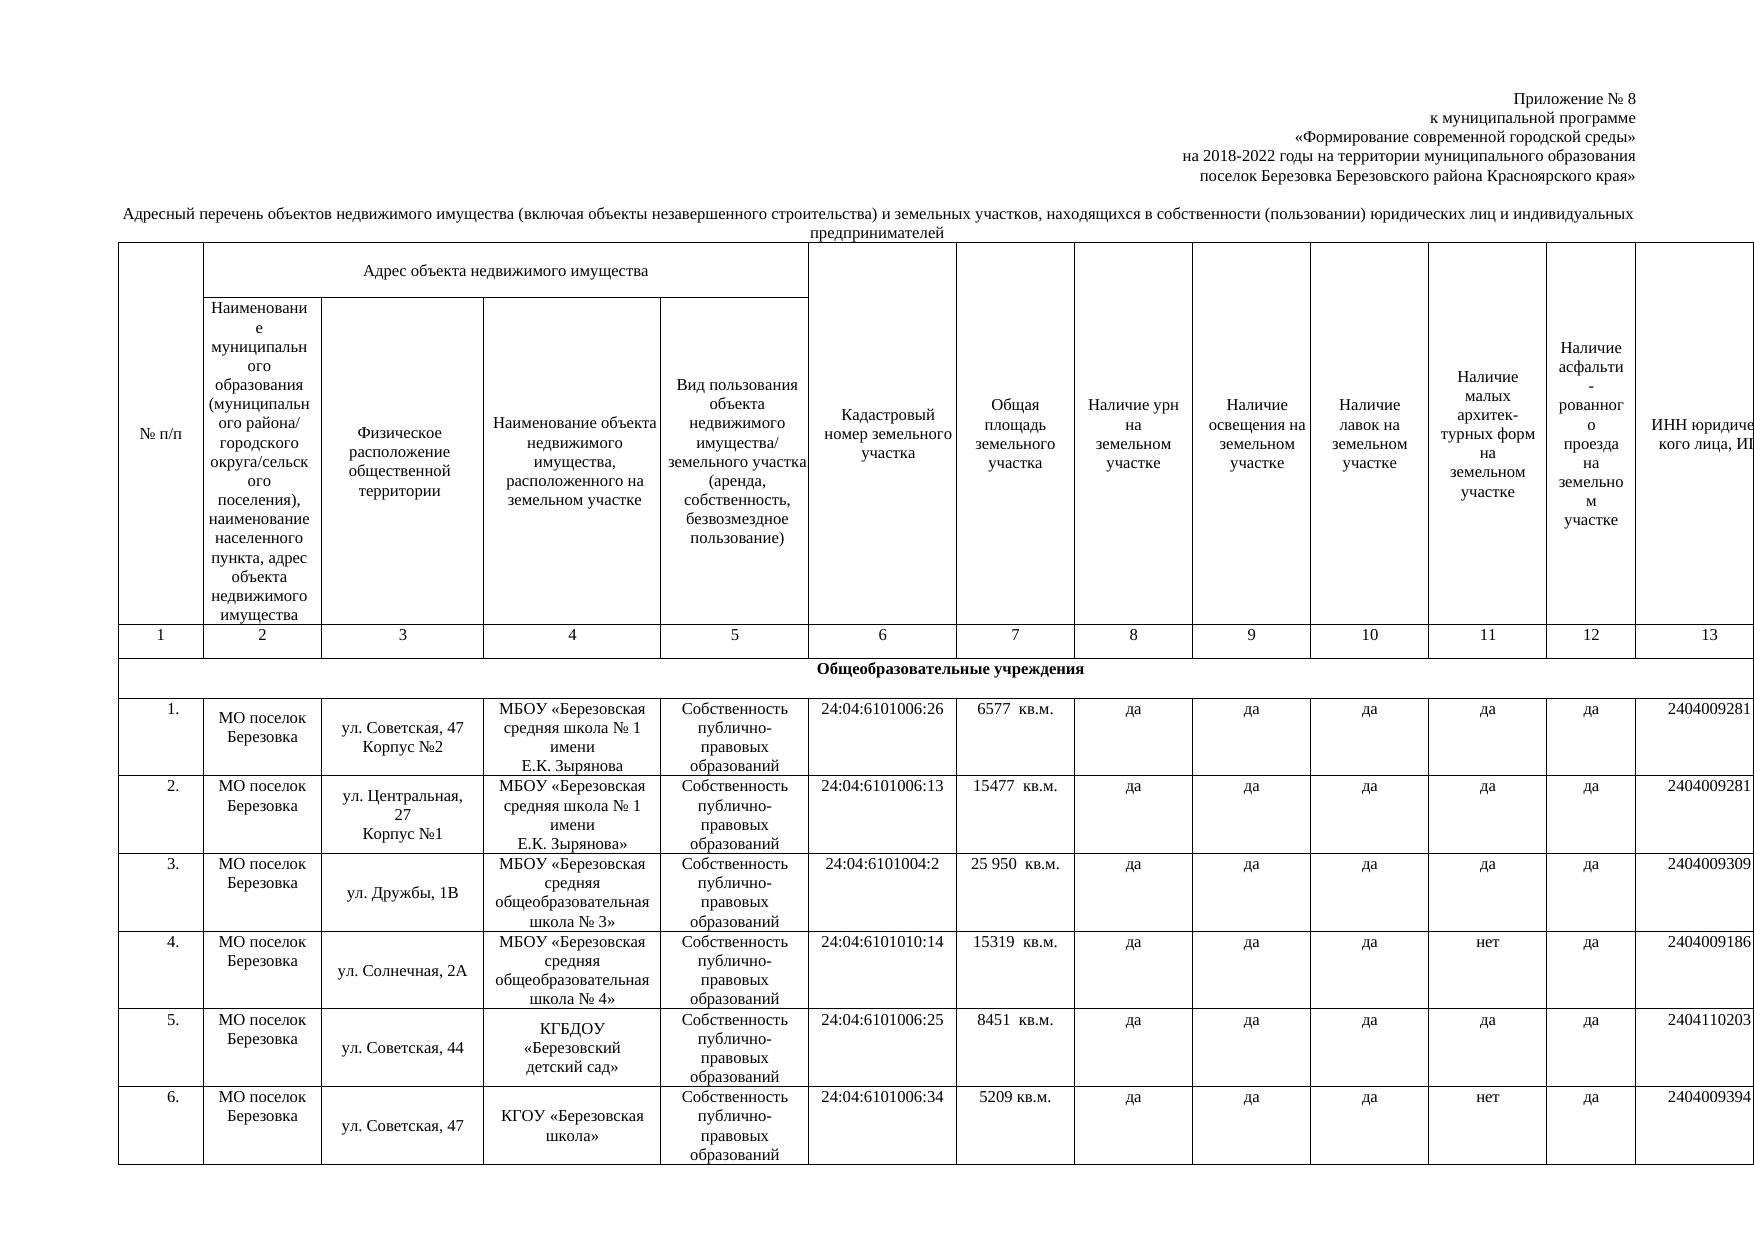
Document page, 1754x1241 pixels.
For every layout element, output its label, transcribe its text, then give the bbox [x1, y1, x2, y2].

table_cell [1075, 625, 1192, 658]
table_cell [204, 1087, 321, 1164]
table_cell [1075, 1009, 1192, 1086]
text «Формирование современной городской среды» [193, 127, 1636, 146]
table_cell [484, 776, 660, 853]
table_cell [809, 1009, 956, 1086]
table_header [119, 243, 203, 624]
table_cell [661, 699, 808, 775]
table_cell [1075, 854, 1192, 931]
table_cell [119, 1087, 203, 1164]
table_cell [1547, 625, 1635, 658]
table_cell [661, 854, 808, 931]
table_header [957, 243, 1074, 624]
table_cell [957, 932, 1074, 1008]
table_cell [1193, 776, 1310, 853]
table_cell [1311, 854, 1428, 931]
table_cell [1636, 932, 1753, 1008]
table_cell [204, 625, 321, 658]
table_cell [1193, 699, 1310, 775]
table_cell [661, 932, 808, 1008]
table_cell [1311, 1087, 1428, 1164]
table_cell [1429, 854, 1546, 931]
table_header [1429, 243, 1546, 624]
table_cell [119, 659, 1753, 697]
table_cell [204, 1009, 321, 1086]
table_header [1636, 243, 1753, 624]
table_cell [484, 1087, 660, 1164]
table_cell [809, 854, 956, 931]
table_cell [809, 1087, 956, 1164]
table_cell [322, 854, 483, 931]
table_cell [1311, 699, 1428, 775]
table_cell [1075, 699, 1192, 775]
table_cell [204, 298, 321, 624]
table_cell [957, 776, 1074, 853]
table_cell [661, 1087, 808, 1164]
text к муниципальной программе [193, 108, 1636, 127]
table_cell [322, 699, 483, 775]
text поселок Березовка Березовского района Красноярского края» [193, 165, 1636, 184]
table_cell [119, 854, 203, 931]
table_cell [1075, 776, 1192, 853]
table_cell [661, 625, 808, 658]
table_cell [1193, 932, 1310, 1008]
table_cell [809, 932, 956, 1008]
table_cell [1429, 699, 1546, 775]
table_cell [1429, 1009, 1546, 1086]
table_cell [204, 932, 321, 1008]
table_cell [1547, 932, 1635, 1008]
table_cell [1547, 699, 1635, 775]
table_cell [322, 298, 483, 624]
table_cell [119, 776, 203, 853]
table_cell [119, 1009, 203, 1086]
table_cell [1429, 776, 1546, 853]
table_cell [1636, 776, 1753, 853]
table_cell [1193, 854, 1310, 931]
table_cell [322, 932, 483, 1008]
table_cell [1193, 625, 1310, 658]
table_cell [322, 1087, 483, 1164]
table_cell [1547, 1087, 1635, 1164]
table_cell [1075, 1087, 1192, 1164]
text Приложение № 8 [118, 89, 1636, 108]
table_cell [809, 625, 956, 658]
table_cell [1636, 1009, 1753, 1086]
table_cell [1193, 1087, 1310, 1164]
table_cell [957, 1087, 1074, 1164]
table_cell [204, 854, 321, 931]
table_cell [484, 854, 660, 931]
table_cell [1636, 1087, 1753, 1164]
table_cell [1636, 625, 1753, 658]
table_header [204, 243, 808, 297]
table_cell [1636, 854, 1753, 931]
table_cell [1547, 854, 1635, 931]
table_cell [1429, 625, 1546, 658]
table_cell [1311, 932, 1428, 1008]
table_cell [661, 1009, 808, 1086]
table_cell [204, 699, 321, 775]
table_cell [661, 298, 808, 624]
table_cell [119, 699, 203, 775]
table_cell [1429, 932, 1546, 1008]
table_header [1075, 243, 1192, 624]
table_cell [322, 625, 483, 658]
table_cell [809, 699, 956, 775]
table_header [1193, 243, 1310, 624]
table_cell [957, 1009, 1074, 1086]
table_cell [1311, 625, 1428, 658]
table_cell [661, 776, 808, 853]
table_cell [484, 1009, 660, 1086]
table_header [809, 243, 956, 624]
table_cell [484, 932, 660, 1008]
text на 2018-2022 годы на территории муниципального образования [118, 146, 1636, 165]
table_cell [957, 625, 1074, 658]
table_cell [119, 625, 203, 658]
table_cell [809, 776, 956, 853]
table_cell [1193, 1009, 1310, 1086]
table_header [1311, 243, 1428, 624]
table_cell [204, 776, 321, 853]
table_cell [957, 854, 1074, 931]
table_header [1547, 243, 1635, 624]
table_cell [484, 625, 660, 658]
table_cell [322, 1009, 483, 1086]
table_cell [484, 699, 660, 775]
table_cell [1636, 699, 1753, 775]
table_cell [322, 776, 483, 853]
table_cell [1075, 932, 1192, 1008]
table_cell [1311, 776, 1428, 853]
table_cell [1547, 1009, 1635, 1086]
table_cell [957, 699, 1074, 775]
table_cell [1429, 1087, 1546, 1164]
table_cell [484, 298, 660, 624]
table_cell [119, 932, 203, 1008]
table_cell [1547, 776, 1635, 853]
text Адресный перечень объектов недвижимого имущества (включая объекты незавершенного строительства) и земельных участков, находящихся в собственности (пользовании) юридических лиц и индивидуальных предпринимателей [118, 204, 1636, 242]
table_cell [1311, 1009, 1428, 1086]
